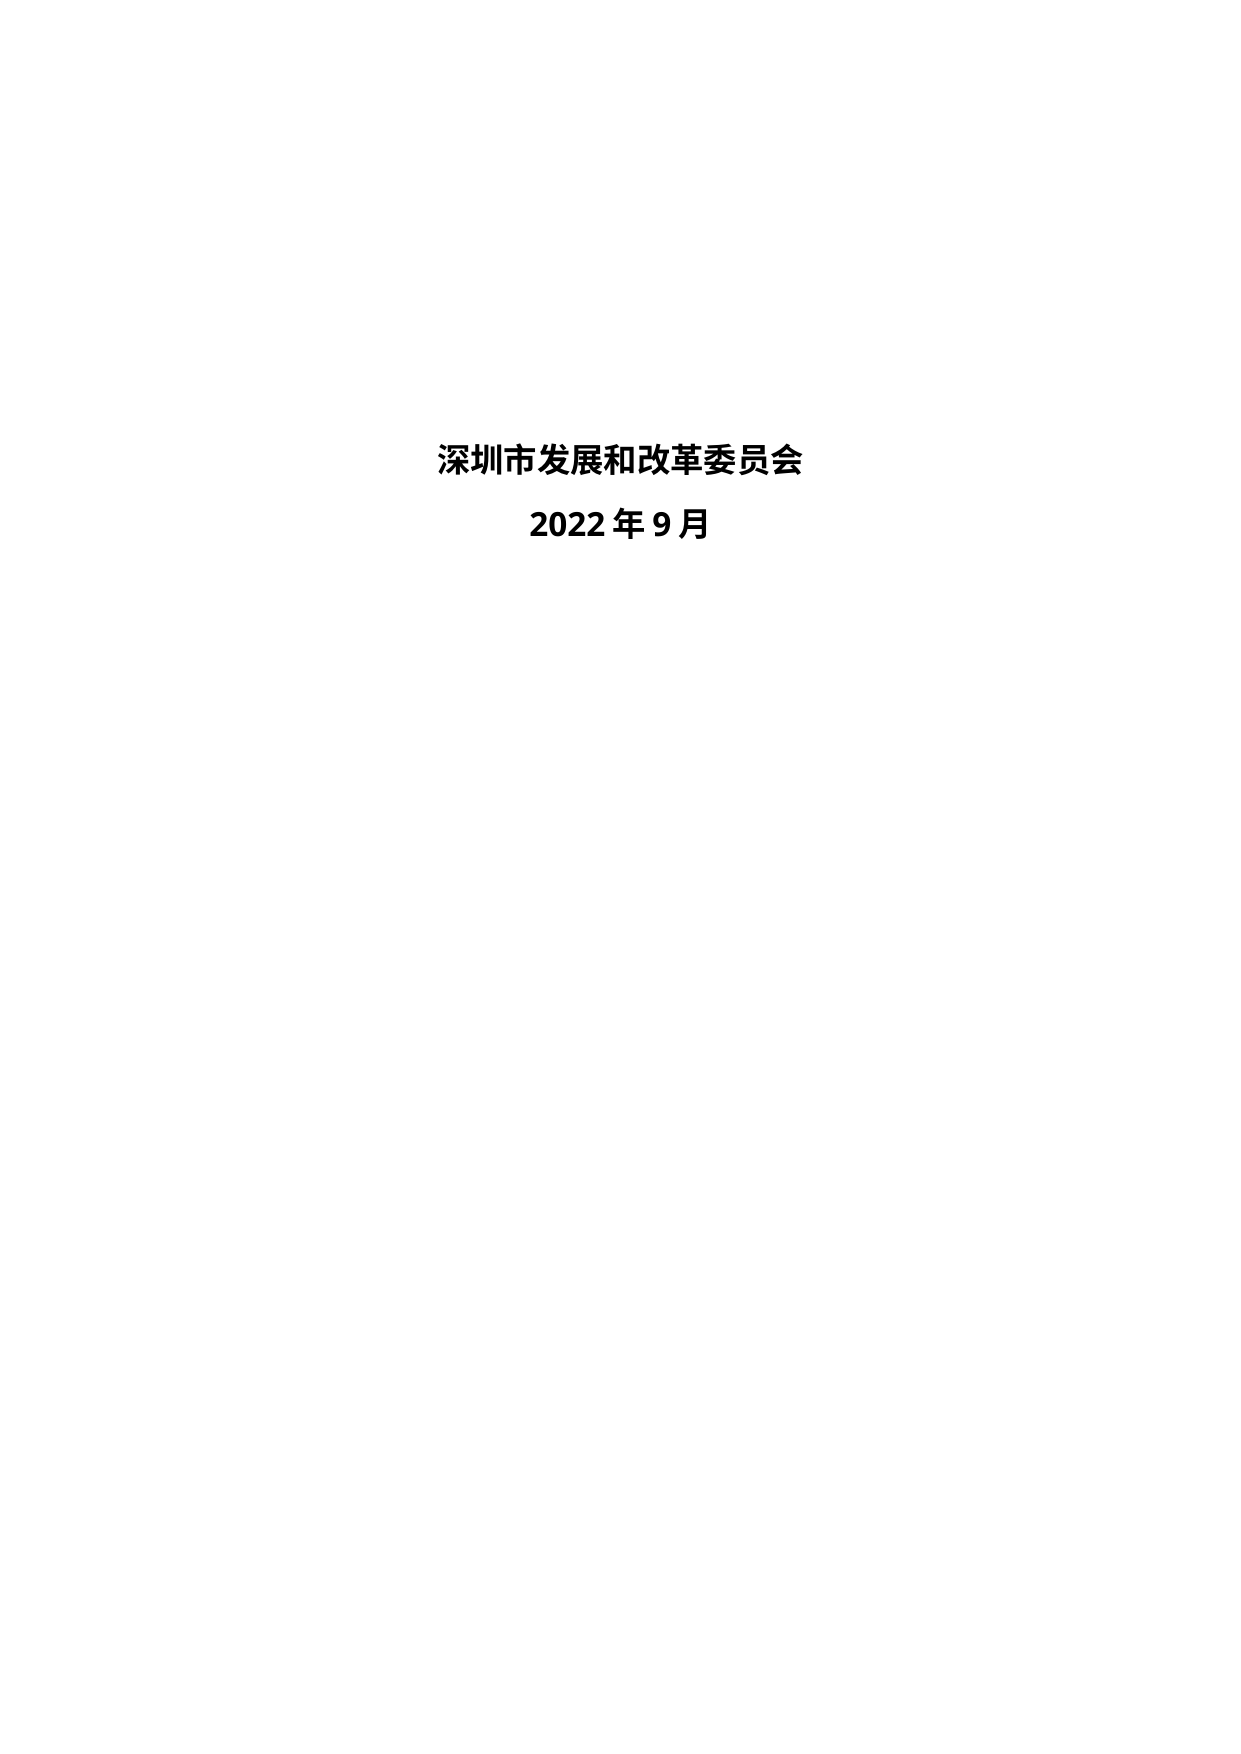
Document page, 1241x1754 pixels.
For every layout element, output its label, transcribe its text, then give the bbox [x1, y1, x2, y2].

text 2022年9月 [187, 490, 1053, 555]
text 深圳市发展和改革委员会 [187, 425, 1053, 490]
